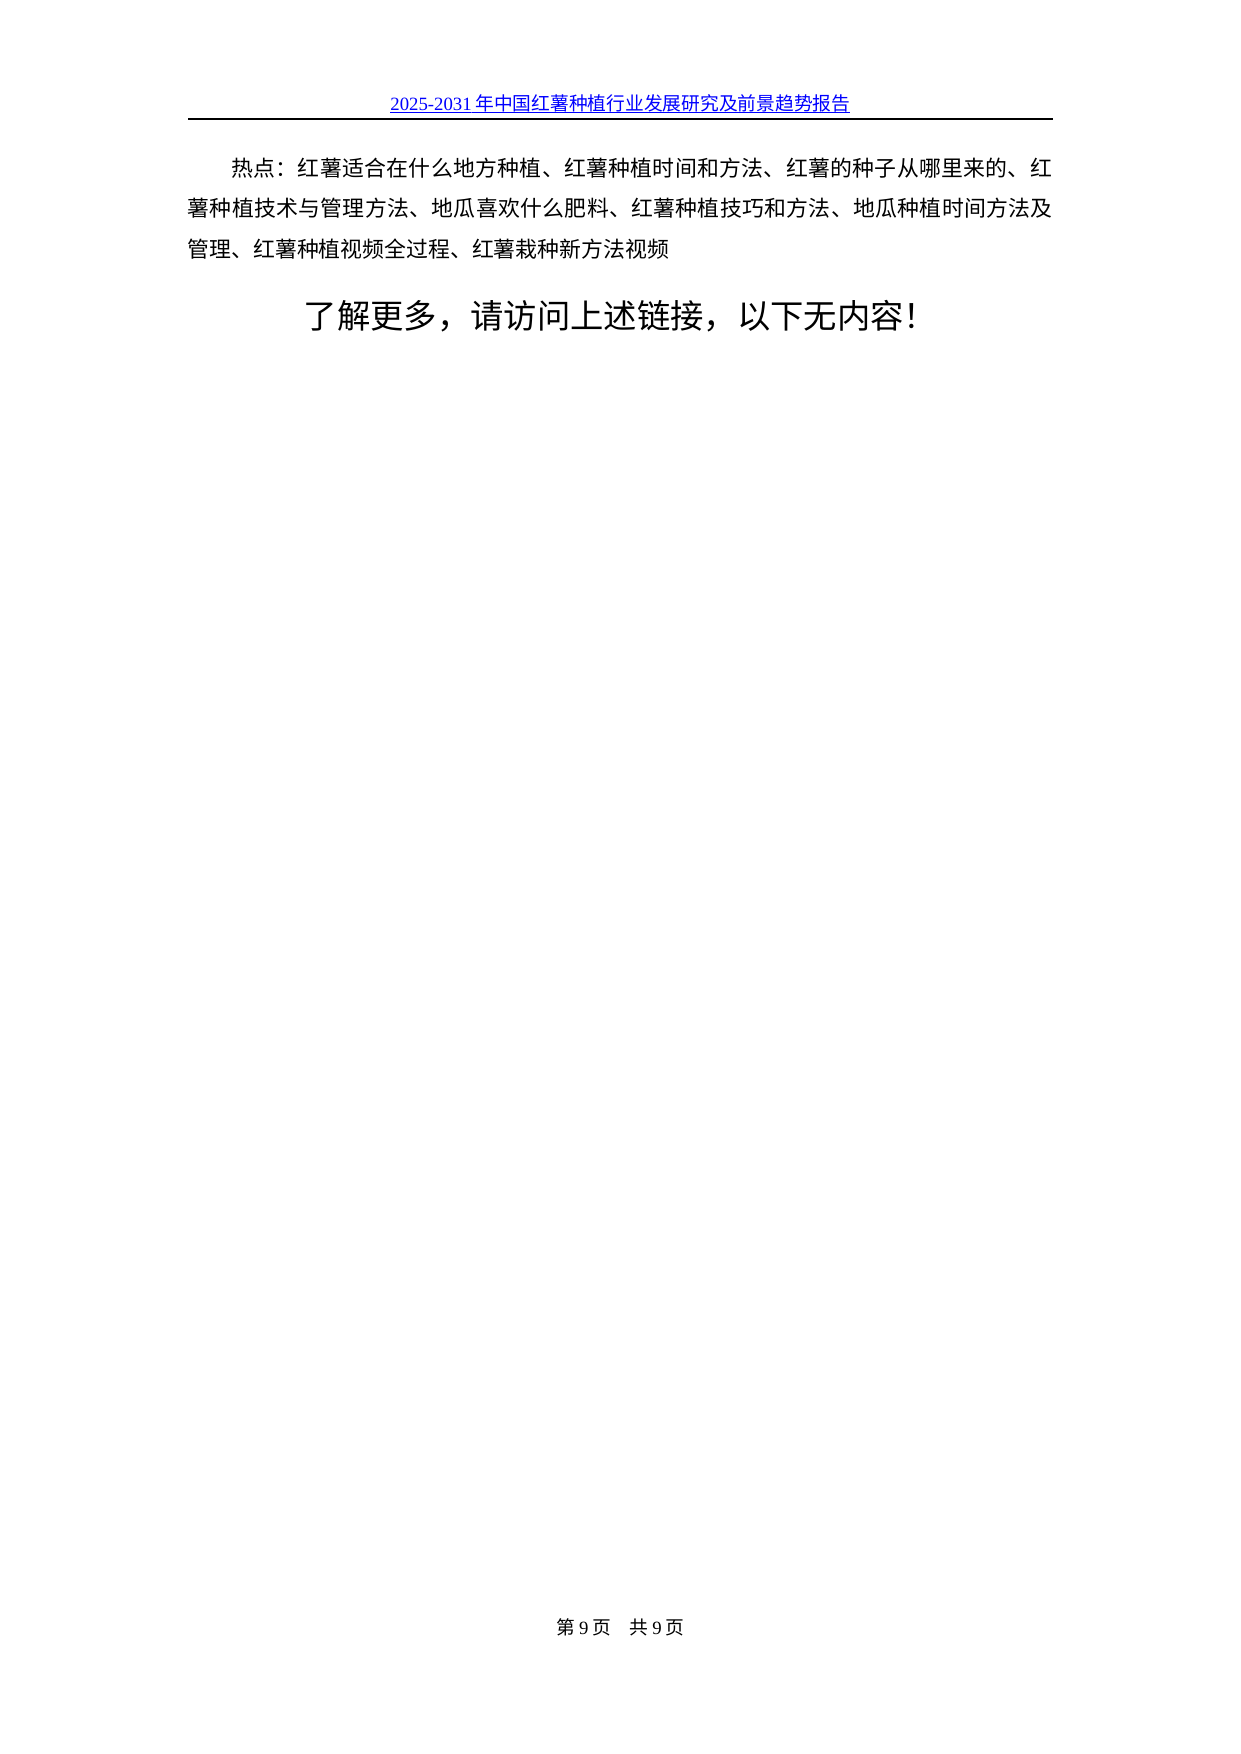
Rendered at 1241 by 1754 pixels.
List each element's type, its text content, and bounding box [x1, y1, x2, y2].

text 热点：红薯适合在什么地方种植、红薯种植时间和方法、红薯的种子从哪里来的、红薯种植技术与管理方法、地瓜喜欢什么肥料、红薯种植技巧和方法、地瓜种植时间方法及管理、红薯种植视频全过程、红薯栽种新方法视频 [187, 150, 1053, 264]
title 了解更多，请访问上述链接，以下无内容！ [187, 282, 1053, 347]
